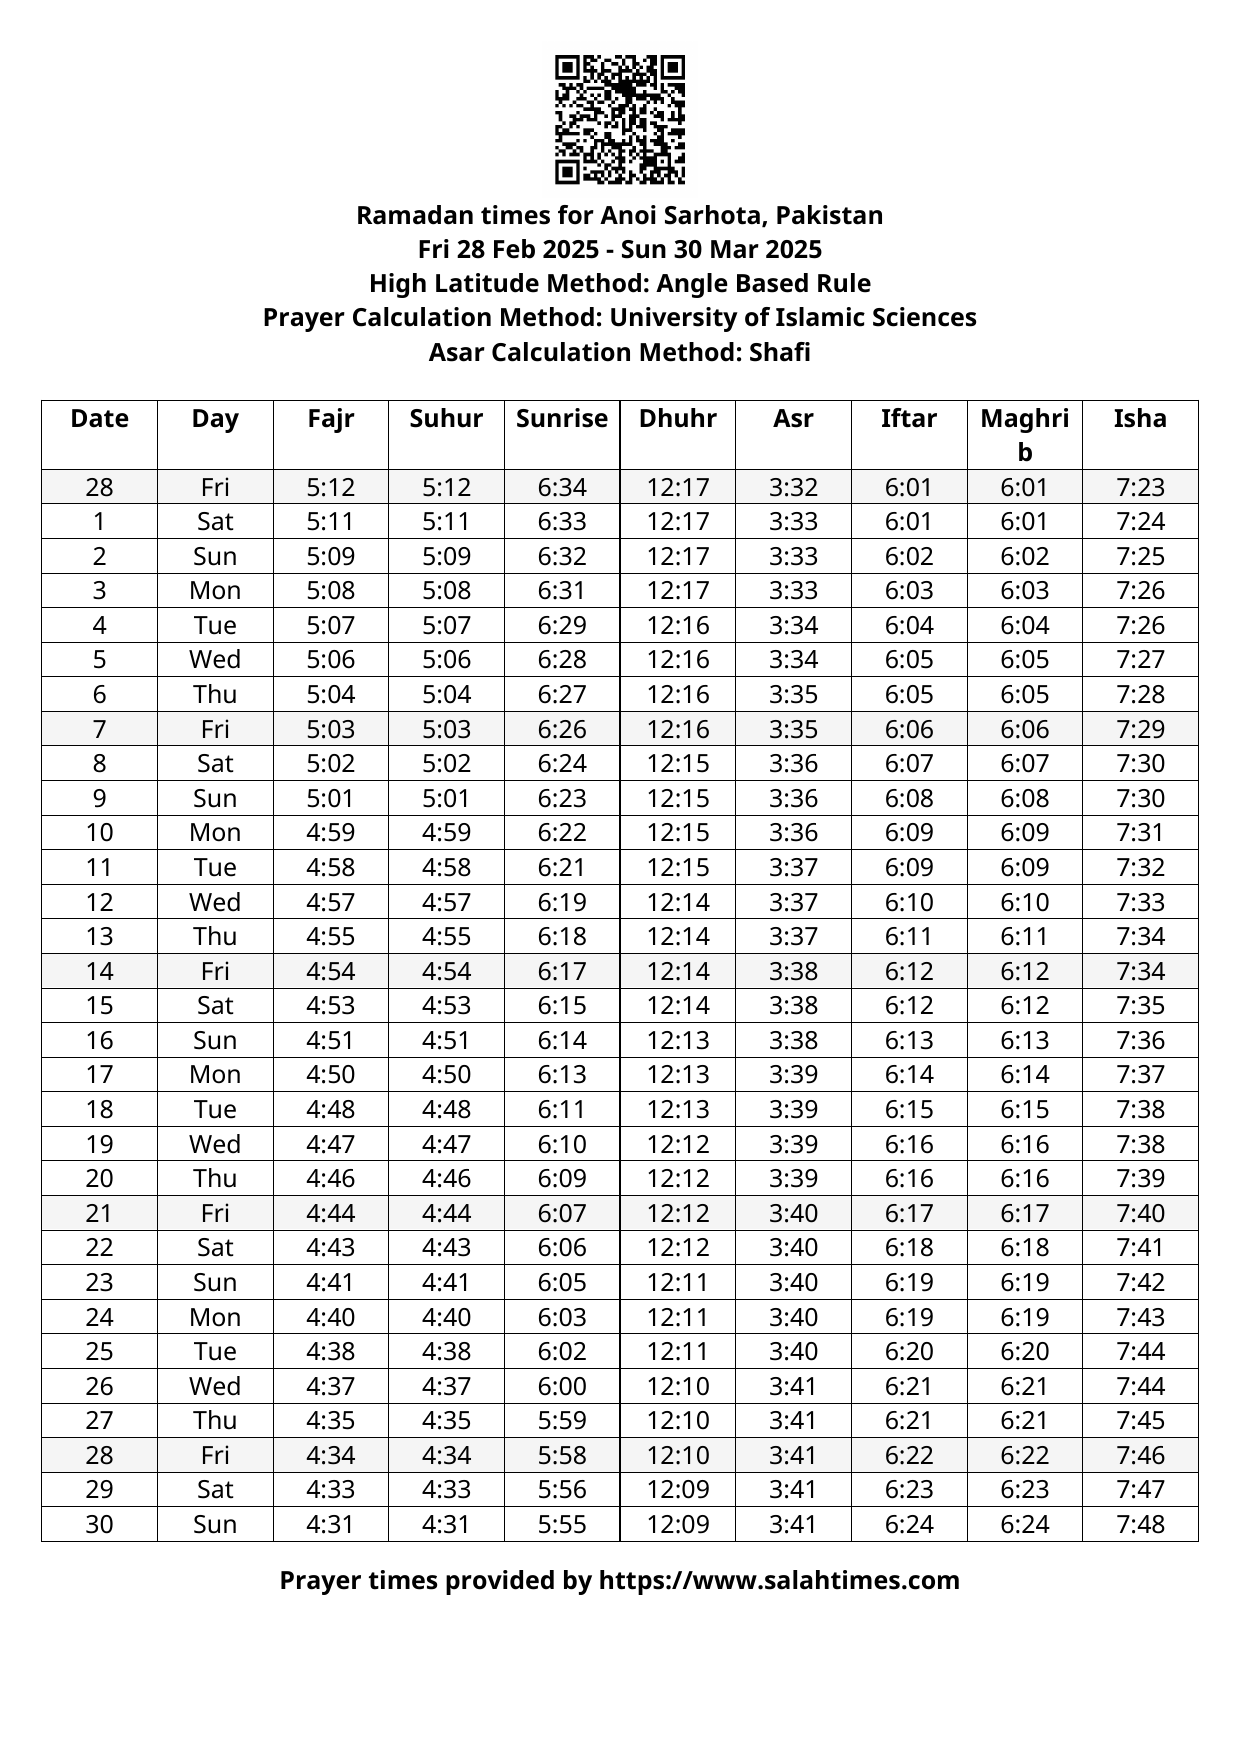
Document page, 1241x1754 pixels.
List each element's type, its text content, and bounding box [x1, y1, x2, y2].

table_cell Tue [158, 608, 273, 642]
table_cell 6:28 [505, 643, 619, 676]
table_cell 3 [42, 574, 157, 607]
table_cell 24 [42, 1300, 157, 1333]
table_cell 3:40 [736, 1300, 851, 1333]
table_cell 3:38 [736, 989, 851, 1022]
table_cell 6:18 [852, 1231, 967, 1264]
table_cell 5:07 [274, 608, 388, 642]
table_cell 4:55 [389, 919, 504, 953]
table_cell 4:48 [389, 1092, 504, 1126]
table_cell 3:38 [736, 954, 851, 987]
table_cell 4:58 [389, 850, 504, 884]
table_cell 7:23 [1083, 470, 1198, 503]
table_cell 6:17 [505, 954, 619, 987]
table_cell 6:23 [505, 781, 619, 814]
table_cell Fri [158, 712, 273, 745]
table_cell 3:41 [736, 1473, 851, 1506]
table_cell 4:33 [274, 1473, 388, 1506]
table_cell 6:09 [968, 850, 1082, 884]
table_cell 6:14 [505, 1023, 619, 1057]
table_cell 7:30 [1083, 746, 1198, 780]
table_cell Thu [158, 1161, 273, 1195]
table_cell 3:38 [736, 1023, 851, 1057]
table_cell 7:33 [1083, 885, 1198, 918]
table_cell 6:21 [968, 1404, 1082, 1437]
table_cell 6:10 [505, 1127, 619, 1160]
table_cell 6:02 [852, 539, 967, 572]
table_cell 3:36 [736, 746, 851, 780]
table_cell 15 [42, 989, 157, 1022]
table_cell 4:53 [274, 989, 388, 1022]
table_cell 6:13 [968, 1023, 1082, 1057]
table_cell 5:01 [274, 781, 388, 814]
table_cell 6:06 [852, 712, 967, 745]
table_cell 5:02 [274, 746, 388, 780]
table_cell Tue [158, 1334, 273, 1368]
table_cell 3:33 [736, 574, 851, 607]
table_header Maghrib [968, 401, 1082, 469]
table_cell 6:04 [968, 608, 1082, 642]
table_cell 12:10 [621, 1404, 735, 1437]
table_cell Sat [158, 746, 273, 780]
table_cell 25 [42, 1334, 157, 1368]
table_cell 4:57 [274, 885, 388, 918]
table_cell Sun [158, 781, 273, 814]
table_cell 4:59 [389, 816, 504, 849]
table_cell 3:36 [736, 781, 851, 814]
table_cell 4:43 [389, 1231, 504, 1264]
table_cell 6:22 [968, 1438, 1082, 1472]
table_cell 6:06 [505, 1231, 619, 1264]
table_cell 6:29 [505, 608, 619, 642]
table_cell 5:09 [389, 539, 504, 572]
table_cell 5 [42, 643, 157, 676]
table_cell 30 [42, 1507, 157, 1541]
text Asar Calculation Method: Shafi [42, 334, 1198, 368]
table_cell 6:10 [968, 885, 1082, 918]
table_cell 4:51 [389, 1023, 504, 1057]
table_cell 6:09 [852, 816, 967, 849]
table_cell 4:46 [274, 1161, 388, 1195]
table_cell 3:39 [736, 1058, 851, 1091]
table_cell 6:21 [852, 1369, 967, 1402]
table_cell 12:16 [621, 712, 735, 745]
table_cell 6:19 [968, 1300, 1082, 1333]
table_cell 12:14 [621, 954, 735, 987]
table_cell 7:27 [1083, 643, 1198, 676]
table_cell 5:04 [389, 677, 504, 711]
table_cell 6:05 [968, 643, 1082, 676]
table_cell 7:38 [1083, 1092, 1198, 1126]
table_cell 3:40 [736, 1196, 851, 1229]
table_header Suhur [389, 401, 504, 469]
table_cell 12:15 [621, 816, 735, 849]
table_cell 6:08 [852, 781, 967, 814]
table_cell 7:30 [1083, 781, 1198, 814]
table_cell 5:11 [389, 504, 504, 538]
table_cell 3:35 [736, 677, 851, 711]
table_cell 6:24 [968, 1507, 1082, 1541]
table_cell 12:12 [621, 1231, 735, 1264]
table_cell 4:50 [389, 1058, 504, 1091]
table_cell 12:17 [621, 539, 735, 572]
table_cell 4:34 [389, 1438, 504, 1472]
table_cell 4:47 [274, 1127, 388, 1160]
table_cell Thu [158, 677, 273, 711]
table_cell 6:19 [968, 1265, 1082, 1299]
table_cell 6:17 [968, 1196, 1082, 1229]
table_cell 12:16 [621, 643, 735, 676]
table_cell 7:47 [1083, 1473, 1198, 1506]
table_cell 6:09 [968, 816, 1082, 849]
table_header Day [158, 401, 273, 469]
table_cell 3:37 [736, 885, 851, 918]
table_cell 3:39 [736, 1127, 851, 1160]
table_cell 4:46 [389, 1161, 504, 1195]
table_cell 3:37 [736, 850, 851, 884]
table_cell 12:17 [621, 574, 735, 607]
table_cell 5:08 [389, 574, 504, 607]
table_cell 6:14 [968, 1058, 1082, 1091]
table_cell 7:45 [1083, 1404, 1198, 1437]
table_cell 7:39 [1083, 1161, 1198, 1195]
table_cell 6:02 [968, 539, 1082, 572]
table_cell 5:59 [505, 1404, 619, 1437]
table_cell 6:21 [968, 1369, 1082, 1402]
table_cell Wed [158, 1369, 273, 1402]
table_cell 6:02 [505, 1334, 619, 1368]
table_cell 6:01 [968, 504, 1082, 538]
table_cell Fri [158, 1196, 273, 1229]
table_cell 6:00 [505, 1369, 619, 1402]
table_cell 3:33 [736, 539, 851, 572]
table_cell 7:29 [1083, 712, 1198, 745]
table_cell 4:31 [274, 1507, 388, 1541]
table_cell 6:08 [968, 781, 1082, 814]
table_cell 7:28 [1083, 677, 1198, 711]
table_cell 14 [42, 954, 157, 987]
table_cell 12:13 [621, 1023, 735, 1057]
table_cell 7:25 [1083, 539, 1198, 572]
table_cell 5:55 [505, 1507, 619, 1541]
table_cell 7:31 [1083, 816, 1198, 849]
table_cell 6:07 [505, 1196, 619, 1229]
table_cell 6:34 [505, 470, 619, 503]
table_cell Sat [158, 1473, 273, 1506]
table_cell 4:47 [389, 1127, 504, 1160]
table_cell 6:03 [968, 574, 1082, 607]
table_cell 3:37 [736, 919, 851, 953]
table_cell 6:13 [852, 1023, 967, 1057]
table_cell 4:57 [389, 885, 504, 918]
table_cell 6:10 [852, 885, 967, 918]
table_cell 6:07 [968, 746, 1082, 780]
table_cell 7:34 [1083, 954, 1198, 987]
table_cell 26 [42, 1369, 157, 1402]
table_cell 6:21 [505, 850, 619, 884]
table_cell 5:09 [274, 539, 388, 572]
table_cell 6:03 [505, 1300, 619, 1333]
table_header Dhuhr [621, 401, 735, 469]
table_cell 12:11 [621, 1265, 735, 1299]
text High Latitude Method: Angle Based Rule [42, 266, 1198, 300]
table_cell 12:15 [621, 746, 735, 780]
table_cell 17 [42, 1058, 157, 1091]
table_cell 6:12 [852, 989, 967, 1022]
table_cell 4:34 [274, 1438, 388, 1472]
table_cell 6:32 [505, 539, 619, 572]
table_cell 4:54 [389, 954, 504, 987]
table_header Date [42, 401, 157, 469]
table_cell 6:11 [968, 919, 1082, 953]
table_cell Fri [158, 470, 273, 503]
table_cell 3:40 [736, 1265, 851, 1299]
table_cell 6:11 [505, 1092, 619, 1126]
table_cell 7:35 [1083, 989, 1198, 1022]
table_cell 3:32 [736, 470, 851, 503]
table_cell 6:14 [852, 1058, 967, 1091]
text Ramadan times for Anoi Sarhota, Pakistan [42, 198, 1198, 232]
table_cell Sat [158, 1231, 273, 1264]
table_cell 6:11 [852, 919, 967, 953]
table_cell 12:12 [621, 1161, 735, 1195]
table_cell 12:16 [621, 677, 735, 711]
table_cell 4 [42, 608, 157, 642]
table_cell 4:48 [274, 1092, 388, 1126]
table_cell 6:20 [968, 1334, 1082, 1368]
table_cell Wed [158, 643, 273, 676]
table_cell 4:53 [389, 989, 504, 1022]
table_cell 16 [42, 1023, 157, 1057]
table_cell 5:58 [505, 1438, 619, 1472]
table_cell 4:40 [274, 1300, 388, 1333]
table_cell 3:39 [736, 1092, 851, 1126]
table_cell 6:18 [505, 919, 619, 953]
table_cell 4:38 [389, 1334, 504, 1368]
table_cell 6:33 [505, 504, 619, 538]
table_cell 8 [42, 746, 157, 780]
table_cell 28 [42, 1438, 157, 1472]
table_cell 9 [42, 781, 157, 814]
table_cell 6:01 [852, 470, 967, 503]
table_cell 4:35 [389, 1404, 504, 1437]
table_cell 6:23 [852, 1473, 967, 1506]
table_cell 6:23 [968, 1473, 1082, 1506]
table_cell Mon [158, 574, 273, 607]
table_cell 6:05 [968, 677, 1082, 711]
table_cell 5:56 [505, 1473, 619, 1506]
table_cell 12:12 [621, 1196, 735, 1229]
table_cell 4:41 [389, 1265, 504, 1299]
table_cell 6:15 [505, 989, 619, 1022]
table_cell 18 [42, 1092, 157, 1126]
table_cell 3:35 [736, 712, 851, 745]
table_cell 6:05 [505, 1265, 619, 1299]
table_cell 4:54 [274, 954, 388, 987]
table_cell 7:44 [1083, 1369, 1198, 1402]
table_cell 7:48 [1083, 1507, 1198, 1541]
table_cell 6:19 [852, 1265, 967, 1299]
table_cell 7:26 [1083, 574, 1198, 607]
table_cell 7:46 [1083, 1438, 1198, 1472]
table_cell 6:01 [968, 470, 1082, 503]
table_cell Sat [158, 989, 273, 1022]
table_cell 4:33 [389, 1473, 504, 1506]
table_cell 7:26 [1083, 608, 1198, 642]
table_cell 3:40 [736, 1334, 851, 1368]
table_cell 7:38 [1083, 1127, 1198, 1160]
table_cell 12:15 [621, 781, 735, 814]
table_cell Wed [158, 1127, 273, 1160]
table_header Fajr [274, 401, 388, 469]
table_cell 6:19 [852, 1300, 967, 1333]
table_cell 7:41 [1083, 1231, 1198, 1264]
table_cell 6:05 [852, 677, 967, 711]
table_cell 6:24 [852, 1507, 967, 1541]
table_cell 6:05 [852, 643, 967, 676]
table_cell 4:31 [389, 1507, 504, 1541]
table_cell 6:09 [852, 850, 967, 884]
table_cell 6:06 [968, 712, 1082, 745]
table_cell 2 [42, 539, 157, 572]
table_cell 7:40 [1083, 1196, 1198, 1229]
table_cell 6:04 [852, 608, 967, 642]
table_cell 5:03 [274, 712, 388, 745]
table_cell 3:34 [736, 608, 851, 642]
table_cell 3:40 [736, 1231, 851, 1264]
table_cell 20 [42, 1161, 157, 1195]
table_cell 5:01 [389, 781, 504, 814]
table_cell 6:13 [505, 1058, 619, 1091]
table_cell Mon [158, 1300, 273, 1333]
table_cell 3:41 [736, 1404, 851, 1437]
table_cell 12:13 [621, 1058, 735, 1091]
table_cell 29 [42, 1473, 157, 1506]
table_cell 4:58 [274, 850, 388, 884]
table_cell 7:37 [1083, 1058, 1198, 1091]
table_cell 4:41 [274, 1265, 388, 1299]
table_cell 5:11 [274, 504, 388, 538]
table_cell 12 [42, 885, 157, 918]
table_cell 4:38 [274, 1334, 388, 1368]
table_cell Sat [158, 504, 273, 538]
table_cell Sun [158, 539, 273, 572]
table_cell Wed [158, 885, 273, 918]
table_cell 7:34 [1083, 919, 1198, 953]
table_cell 4:55 [274, 919, 388, 953]
table_cell 6:27 [505, 677, 619, 711]
table_cell 12:11 [621, 1300, 735, 1333]
table_header Asr [736, 401, 851, 469]
table_header Isha [1083, 401, 1198, 469]
table_cell 4:44 [274, 1196, 388, 1229]
table_cell Tue [158, 1092, 273, 1126]
table_cell 4:43 [274, 1231, 388, 1264]
table_cell 12:15 [621, 850, 735, 884]
table_cell 12:13 [621, 1092, 735, 1126]
table_cell 4:37 [389, 1369, 504, 1402]
table_cell 5:06 [389, 643, 504, 676]
table_cell 7 [42, 712, 157, 745]
table_cell 13 [42, 919, 157, 953]
table_cell 3:41 [736, 1507, 851, 1541]
table_cell 6:17 [852, 1196, 967, 1229]
table_cell 12:16 [621, 608, 735, 642]
table_cell Thu [158, 1404, 273, 1437]
table_cell 3:36 [736, 816, 851, 849]
table_cell 12:09 [621, 1473, 735, 1506]
table_cell 6:03 [852, 574, 967, 607]
table_cell 12:17 [621, 470, 735, 503]
table_cell 6:15 [852, 1092, 967, 1126]
table_cell 6:19 [505, 885, 619, 918]
table_cell 12:17 [621, 504, 735, 538]
table_cell 6:21 [852, 1404, 967, 1437]
table_cell 6:15 [968, 1092, 1082, 1126]
table_cell Sun [158, 1507, 273, 1541]
table_cell 12:12 [621, 1127, 735, 1160]
table_cell 7:42 [1083, 1265, 1198, 1299]
text Prayer times provided by https://www.salahtimes.com [42, 1563, 1198, 1597]
table_cell 6:31 [505, 574, 619, 607]
table_cell 12:10 [621, 1369, 735, 1402]
table_cell 11 [42, 850, 157, 884]
table_cell 12:14 [621, 989, 735, 1022]
table_cell 6:01 [852, 504, 967, 538]
table_cell 6 [42, 677, 157, 711]
table_cell Sun [158, 1023, 273, 1057]
table_cell 5:04 [274, 677, 388, 711]
table_cell 4:51 [274, 1023, 388, 1057]
table_cell 3:41 [736, 1438, 851, 1472]
table_cell 7:24 [1083, 504, 1198, 538]
text Prayer Calculation Method: University of Islamic Sciences [42, 300, 1198, 334]
table_cell 27 [42, 1404, 157, 1437]
table_cell Tue [158, 850, 273, 884]
table_cell 7:36 [1083, 1023, 1198, 1057]
table_cell Sun [158, 1265, 273, 1299]
table_cell 5:08 [274, 574, 388, 607]
table_cell 3:33 [736, 504, 851, 538]
table_cell 22 [42, 1231, 157, 1264]
table_cell 6:16 [852, 1127, 967, 1160]
table_cell 21 [42, 1196, 157, 1229]
table_cell 19 [42, 1127, 157, 1160]
table_cell Fri [158, 1438, 273, 1472]
table_cell Thu [158, 919, 273, 953]
table_cell 6:16 [852, 1161, 967, 1195]
table_cell 5:06 [274, 643, 388, 676]
table_cell 6:18 [968, 1231, 1082, 1264]
table_cell 6:22 [505, 816, 619, 849]
table_cell 4:59 [274, 816, 388, 849]
table_cell 3:41 [736, 1369, 851, 1402]
table_cell 12:11 [621, 1334, 735, 1368]
table_cell 6:12 [968, 954, 1082, 987]
table_cell 23 [42, 1265, 157, 1299]
table_cell 12:09 [621, 1507, 735, 1541]
table_cell 6:12 [968, 989, 1082, 1022]
table_cell Mon [158, 1058, 273, 1091]
table_cell 4:35 [274, 1404, 388, 1437]
table_cell 5:12 [389, 470, 504, 503]
table_cell 4:44 [389, 1196, 504, 1229]
table_cell 6:24 [505, 746, 619, 780]
table_cell 7:32 [1083, 850, 1198, 884]
table_cell 6:26 [505, 712, 619, 745]
table_cell 5:03 [389, 712, 504, 745]
table_cell 4:50 [274, 1058, 388, 1091]
table_cell 5:12 [274, 470, 388, 503]
text Fri 28 Feb 2025 - Sun 30 Mar 2025 [42, 232, 1198, 266]
table_cell 1 [42, 504, 157, 538]
table_cell 6:12 [852, 954, 967, 987]
table_cell 3:34 [736, 643, 851, 676]
table_cell 6:09 [505, 1161, 619, 1195]
picture [542, 41, 699, 198]
table_header Iftar [852, 401, 967, 469]
table_cell 6:16 [968, 1161, 1082, 1195]
table_cell 12:14 [621, 919, 735, 953]
table_cell 7:44 [1083, 1334, 1198, 1368]
table_cell 12:14 [621, 885, 735, 918]
table_cell Mon [158, 816, 273, 849]
table_cell 28 [42, 470, 157, 503]
table_cell 6:20 [852, 1334, 967, 1368]
table_cell 4:37 [274, 1369, 388, 1402]
table_cell 10 [42, 816, 157, 849]
table_cell 4:40 [389, 1300, 504, 1333]
table_cell 3:39 [736, 1161, 851, 1195]
table_cell Fri [158, 954, 273, 987]
table_cell 12:10 [621, 1438, 735, 1472]
table_cell 6:16 [968, 1127, 1082, 1160]
table_cell 7:43 [1083, 1300, 1198, 1333]
table_cell 5:02 [389, 746, 504, 780]
table_cell 5:07 [389, 608, 504, 642]
table_cell 6:22 [852, 1438, 967, 1472]
table_header Sunrise [505, 401, 619, 469]
table_cell 6:07 [852, 746, 967, 780]
